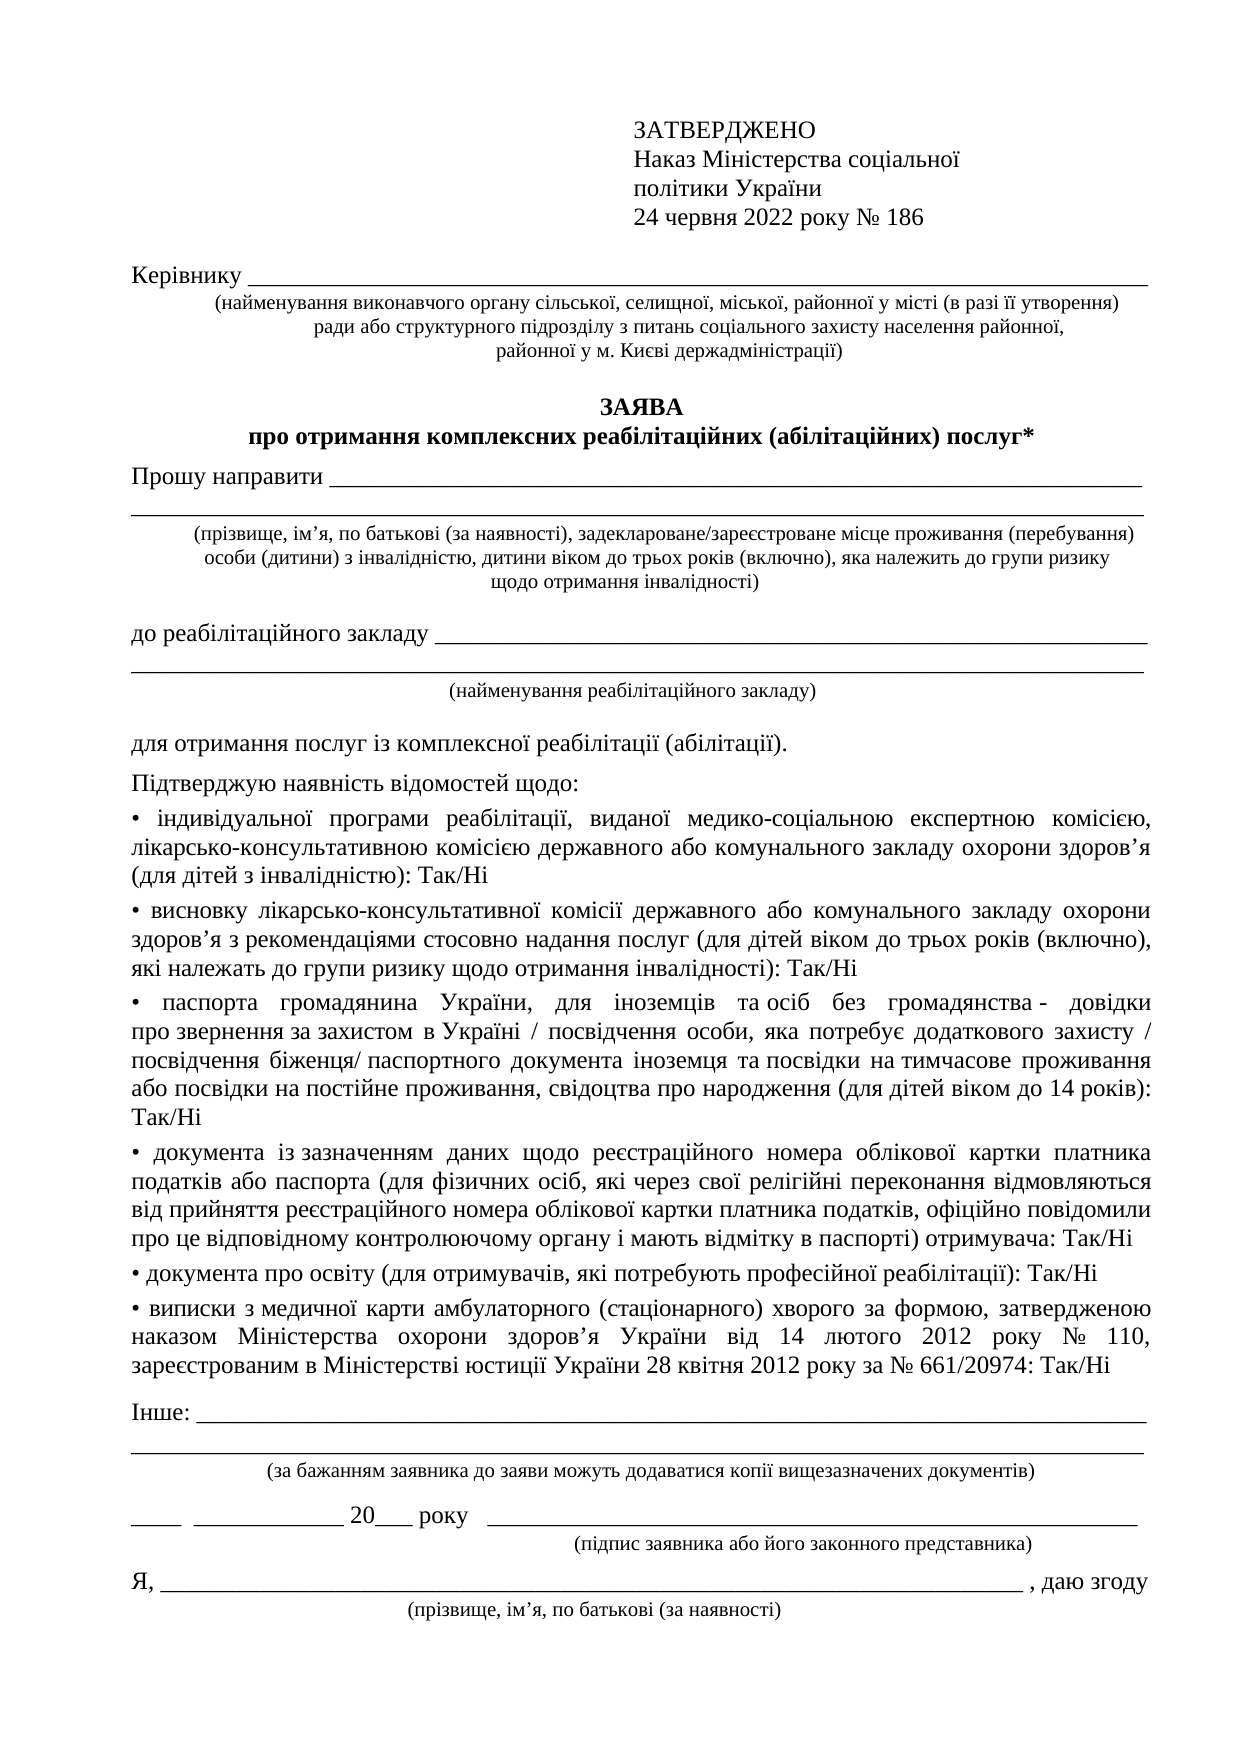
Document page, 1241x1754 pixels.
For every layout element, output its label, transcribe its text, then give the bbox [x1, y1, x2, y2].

text ЗАЯВА про отримання комплексних реабілітаційних (абілітаційних) послуг* [131, 392, 1152, 449]
text ЗАТВЕРДЖЕНО Наказ Міністерства соціальної політики України 24 червня 2022 року № 186 [633, 115, 1152, 230]
text _________________________________________________________________________________ [131, 490, 1152, 519]
text _________________________________________________________________________________ [131, 647, 1152, 676]
text • документа із зазначенням даних щодо реєстраційного номера облікової картки платника податків або паспорта (для фізичних осіб, які через свої релігійні переконання відмовляються від прийняття реєстраційного номера облікової картки платника податків, офіційно повідомили про це відповідному контролюючому органу і мають відмітку в паспорті) отримувача: Так/Ні [131, 1137, 1152, 1252]
text • індивідуальної програми реабілітації, виданої медико-соціальною експертною комісією, лікарсько-консультативною комісією державного або комунального закладу охорони здоров’я (для дітей з інвалідністю): Так/Ні [131, 803, 1152, 889]
text Підтверджую наявність відомостей щодо: [131, 768, 1152, 797]
text • висновку лікарсько-консультативної комісії державного або комунального закладу охорони здоров’я з рекомендаціями стосовно надання послуг (для дітей віком до трьох років (включно), які належать до групи ризику щодо отримання інвалідності): Так/Ні [131, 895, 1152, 981]
text Прошу направити _________________________________________________________________ [131, 461, 1152, 490]
text Я, _____________________________________________________________________ , даю згоду [131, 1566, 1152, 1595]
text • документа про освіту (для отримувачів, які потребують професійної реабілітації): Так/Ні [131, 1258, 1152, 1287]
text Керівнику ________________________________________________________________________ [131, 260, 1152, 288]
text (за бажанням заявника до заяви можуть додаватися копії вищезазначених документів) [131, 1458, 1152, 1482]
text (підпис заявника або його законного представника) [131, 1531, 1152, 1554]
text • виписки з медичної карти амбулаторного (стаціонарного) хворого за формою, затвердженою наказом Міністерства охорони здоров’я України від 14 лютого 2012 року № 110, зареєстрованим в Міністерстві юстиції України 28 квітня 2012 року за № 661/20974: Так/Ні [131, 1293, 1152, 1379]
text (прізвище, ім’я, по батькові (за наявності), задеклароване/зареєстроване місце проживання (перебування) особи (дитини) з інвалідністю, дитини віком до трьох років (включно), яка належить до групи ризику щодо отримання інвалідності) [131, 521, 1152, 593]
text ____ ____________ 20___ року ____________________________________________________ [131, 1500, 1152, 1529]
text (найменування реабілітаційного закладу) [131, 678, 1152, 702]
text до реабілітаційного закладу _________________________________________________________ [131, 618, 1152, 647]
text для отримання послуг із комплексної реабілітації (абілітації). [131, 728, 1152, 756]
text (прізвище, ім’я, по батькові (за наявності) [131, 1597, 1152, 1621]
text (найменування виконавчого органу сільської, селищної, міської, районної у місті (в разі її утворення) ради або структурного підрозділу з питань соціального захисту населення районної, районної у м. Києві держадміністрації) [131, 290, 1152, 362]
text • паспорта громадянина України, для іноземців та осіб без громадянства - довідки про звернення за захистом в Україні / посвідчення особи, яка потребує додаткового захисту / посвідчення біженця/ паспортного документа іноземця та посвідки на тимчасове проживання або посвідки на постійне проживання, свідоцтва про народження (для дітей віком до 14 років): Так/Ні [131, 987, 1152, 1131]
text _________________________________________________________________________________ [131, 1428, 1152, 1456]
text Інше: ____________________________________________________________________________ [131, 1397, 1152, 1425]
